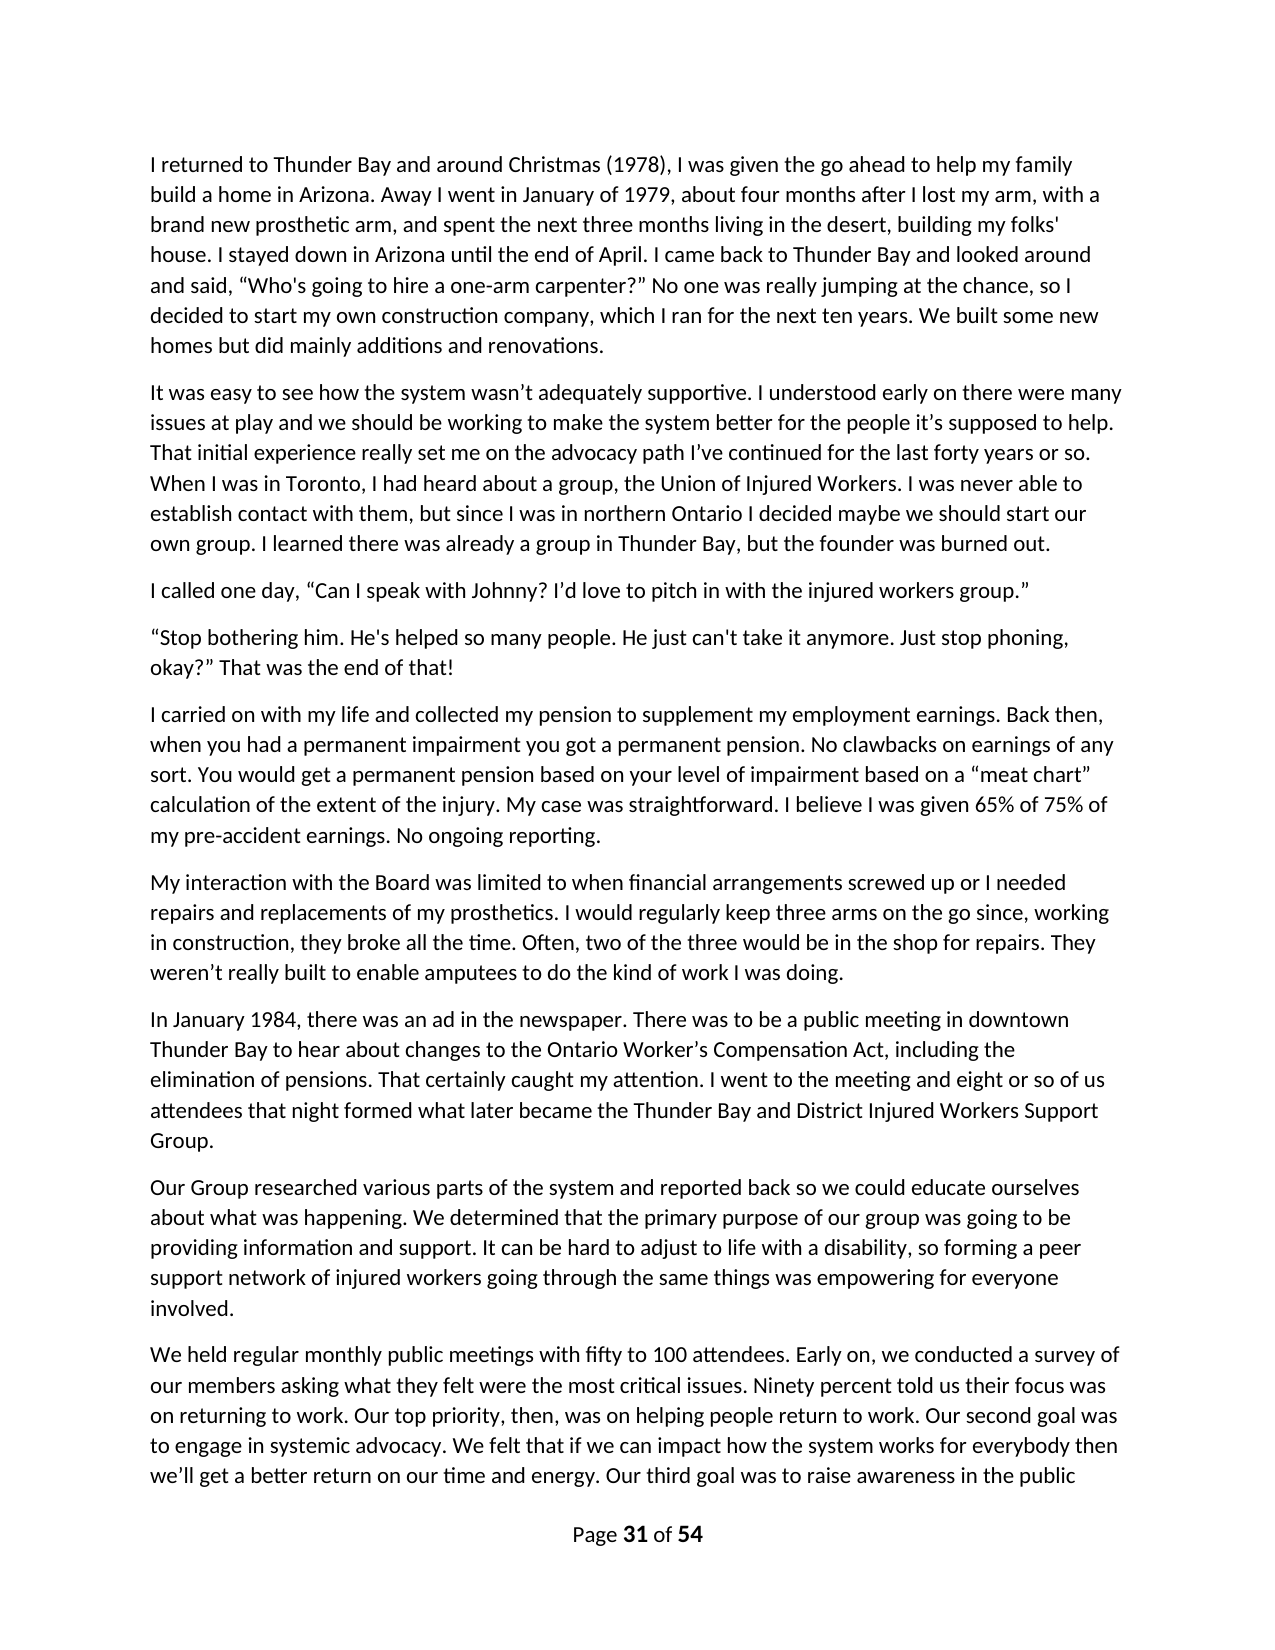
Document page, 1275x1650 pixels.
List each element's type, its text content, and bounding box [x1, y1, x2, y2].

text “Stop bothering him. He's helped so many people. He just can't take it anymore. Just stop phoning, okay?” That was the end of that! [150, 623, 1125, 681]
text Our Group researched various parts of the system and reported back so we could educate ourselves about what was happening. We determined that the primary purpose of our group was going to be providing information and support. It can be hard to adjust to life with a disability, so forming a peer support network of injured workers going through the same things was empowering for everyone involved. [150, 1173, 1125, 1322]
text I called one day, “Can I speak with Johnny? I’d love to pitch in with the injured workers group.” [150, 576, 1125, 604]
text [150, 1341, 1125, 1489]
text I carried on with my life and collected my pension to supplement my employment earnings. Back then, when you had a permanent impairment you got a permanent pension. No clawbacks on earnings of any sort. You would get a permanent pension based on your level of impairment based on a “meat chart” calculation of the extent of the injury. My case was straightforward. I believe I was given 65% of 75% of my pre-accident earnings. No ongoing reporting. [150, 700, 1125, 849]
text It was easy to see how the system wasn’t adequately supportive. I understood early on there were many issues at play and we should be working to make the system better for the people it’s supposed to help. That initial experience really set me on the advocacy path I’ve continued for the last forty years or so. When I was in Toronto, I had heard about a group, the Union of Injured Workers. I was never able to establish contact with them, but since I was in northern Ontario I decided maybe we should start our own group. I learned there was already a group in Thunder Bay, but the founder was burned out. [150, 378, 1125, 557]
text My interaction with the Board was limited to when financial arrangements screwed up or I needed repairs and replacements of my prosthetics. I would regularly keep three arms on the go since, working in construction, they broke all the time. Often, two of the three would be in the shop for repairs. They weren’t really built to enable amputees to do the kind of work I was doing. [150, 868, 1125, 986]
text I returned to Thunder Bay and around Christmas (1978), I was given the go ahead to help my family build a home in Arizona. Away I went in January of 1979, about four months after I lost my arm, with a brand new prosthetic arm, and spent the next three months living in the desert, building my folks' house. I stayed down in Arizona until the end of April. I came back to Thunder Bay and looked around and said, “Who's going to hire a one-arm carpenter?” No one was really jumping at the chance, so I decided to start my own construction company, which I ran for the next ten years. We built some new homes but did mainly additions and renovations. [150, 150, 1125, 359]
text In January 1984, there was an ad in the newspaper. There was to be a public meeting in downtown Thunder Bay to hear about changes to the Ontario Worker’s Compensation Act, including the elimination of pensions. That certainly caught my attention. I went to the meeting and eight or so of us attendees that night formed what later became the Thunder Bay and District Injured Workers Support Group. [150, 1005, 1125, 1154]
